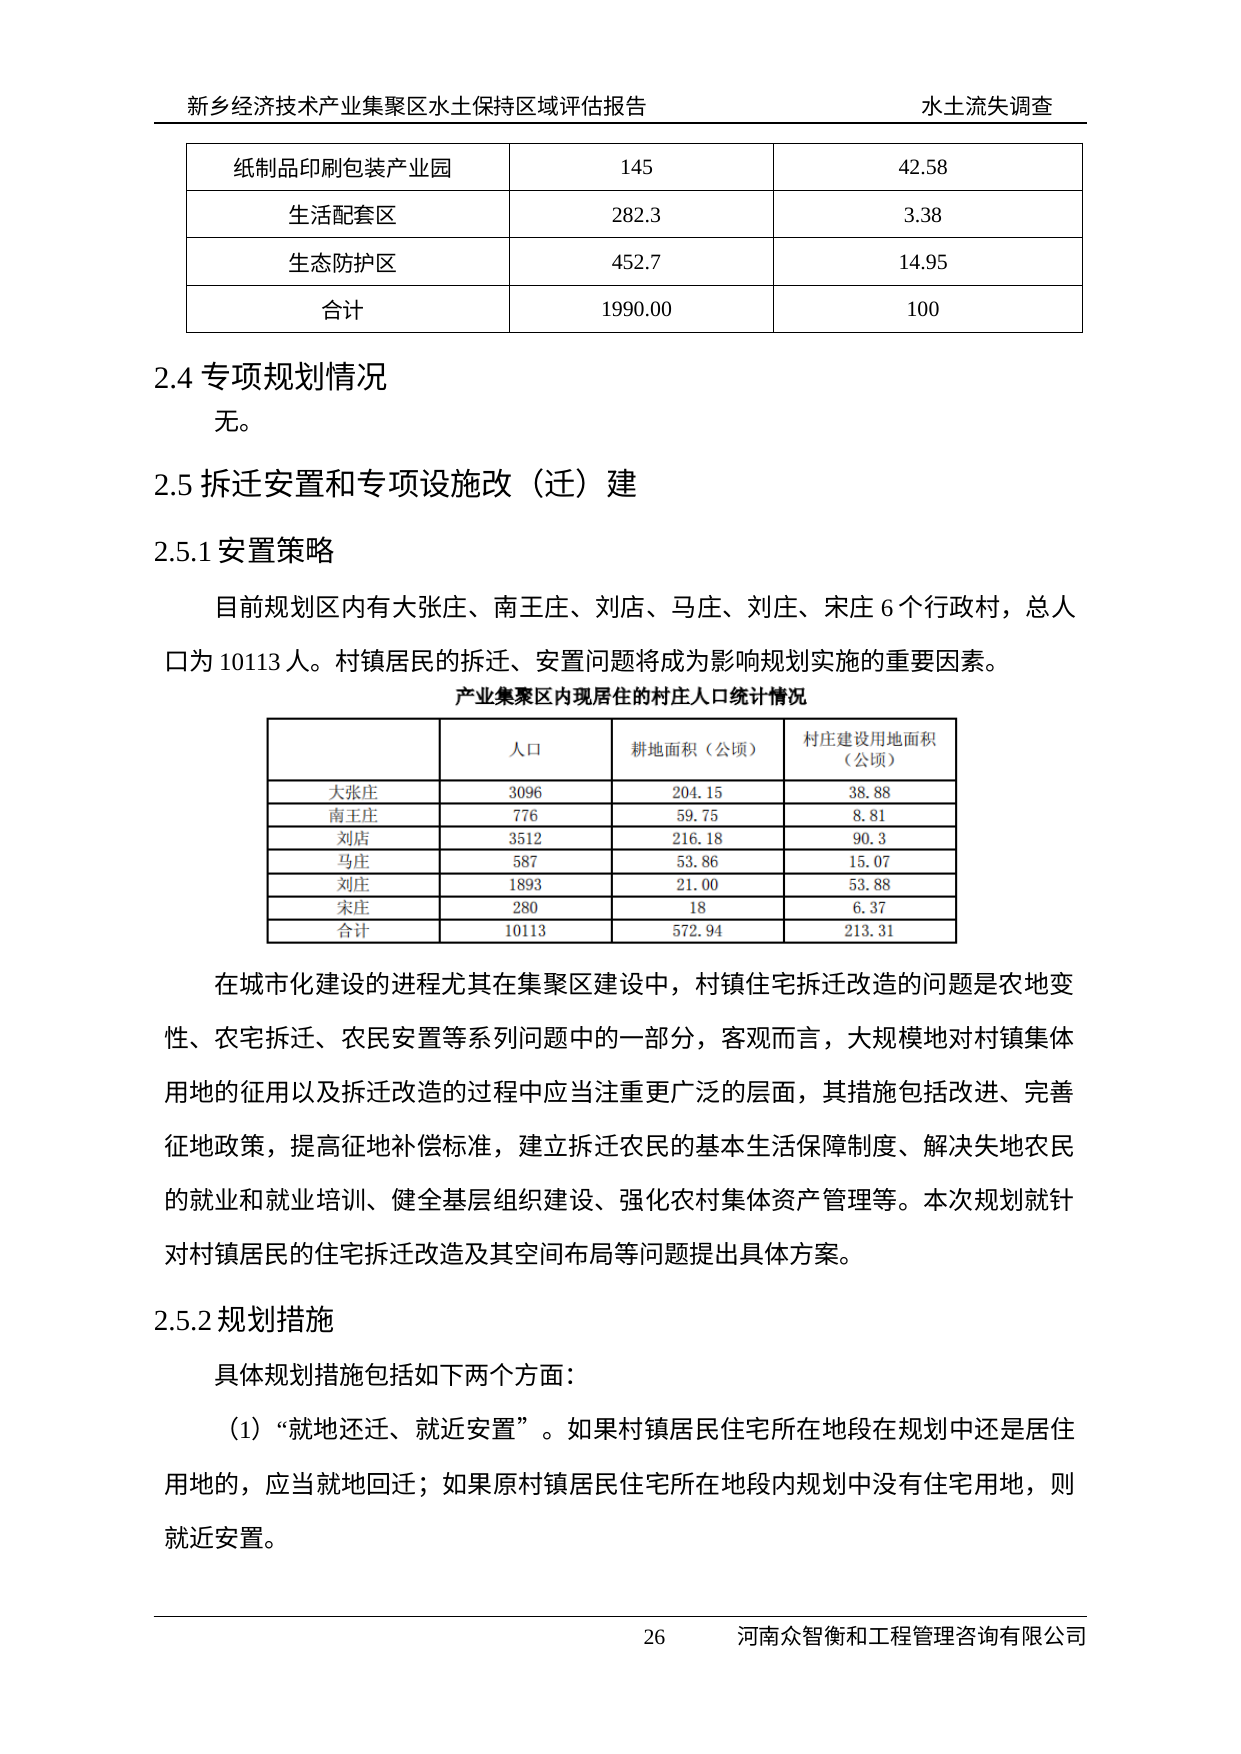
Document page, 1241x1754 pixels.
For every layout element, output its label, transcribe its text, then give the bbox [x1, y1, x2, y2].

table_cell 合计 [187, 286, 509, 332]
picture [252, 681, 977, 950]
subtitle 2.5.1安置策略 [153, 518, 1087, 573]
text 具体规划措施包括如下两个方面： [164, 1341, 1076, 1396]
table_cell 452.7 [510, 238, 773, 284]
subtitle 2.5 拆迁安置和专项设施改（迁）建 [153, 452, 1087, 506]
table_cell 1990.00 [510, 286, 773, 332]
table_cell 纸制品印刷包装产业园 [187, 144, 509, 190]
table_cell 生活配套区 [187, 191, 509, 237]
text 在城市化建设的进程尤其在集聚区建设中，村镇住宅拆迁改造的问题是农地变性、农宅拆迁、农民安置等系列问题中的一部分，客观而言，大规模地对村镇集体用地的征用以及拆迁改造的过程中应当注重更广泛的层面，其措施包括改进、完善征地政策，提高征地补偿标准，建立拆迁农民的基本生活保障制度、解决失地农民的就业和就业培训、健全基层组织建设、强化农村集体资产管理等。本次规划就针对村镇居民的住宅拆迁改造及其空间布局等问题提出具体方案。 [164, 950, 1076, 1275]
table_cell 14.95 [774, 238, 1082, 284]
table_cell 3.38 [774, 191, 1082, 237]
text 无。 [164, 399, 1076, 439]
table_cell 100 [774, 286, 1082, 332]
table_cell 42.58 [774, 144, 1082, 190]
table_cell 生态防护区 [187, 238, 509, 284]
subtitle 2.5.2规划措施 [153, 1287, 1087, 1341]
text 目前规划区内有大张庄、南王庄、刘店、马庄、刘庄、宋庄6个行政村，总人口为10113人。村镇居民的拆迁、安置问题将成为影响规划实施的重要因素。 [164, 573, 1076, 681]
list “就地还迁、就近安置”。如果村镇居民住宅所在地段在规划中还是居住用地的，应当就地回迁；如果原村镇居民住宅所在地段内规划中没有住宅用地，则就近安置。 [164, 1396, 1076, 1558]
table_cell 282.3 [510, 191, 773, 237]
table_cell 145 [510, 144, 773, 190]
subtitle 2.4 专项规划情况 [153, 345, 1087, 399]
